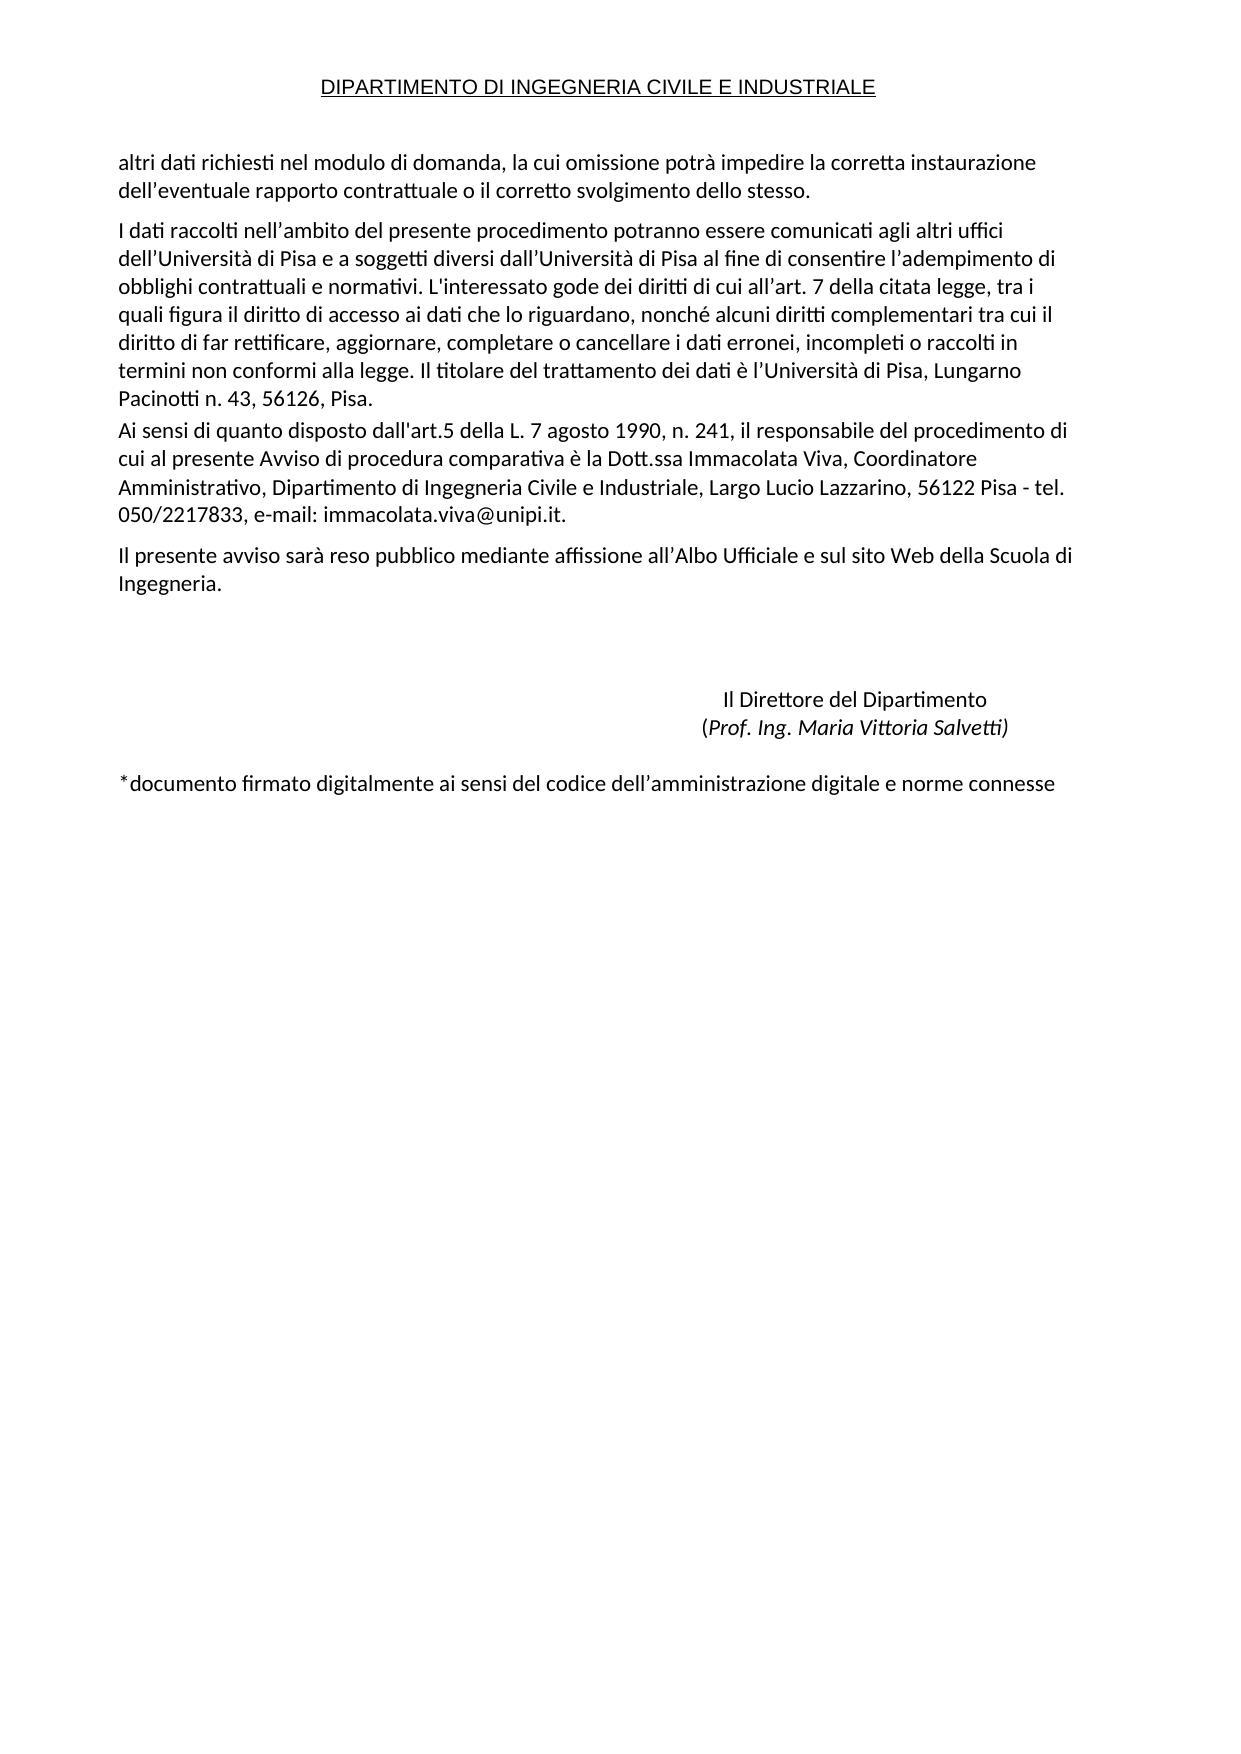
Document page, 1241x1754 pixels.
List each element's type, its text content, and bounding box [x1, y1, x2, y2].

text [118, 148, 1079, 204]
text Il Direttore del Dipartimento [635, 685, 1075, 713]
text Il presente avviso sarà reso pubblico mediante affissione all’Albo Ufficiale e sul sito Web della Scuola di Ingegneria. [118, 541, 1079, 597]
text (Prof. Ing. Maria Vittoria Salvetti) [635, 713, 1075, 741]
text I dati raccolti nell’ambito del presente procedimento potranno essere comunicati agli altri uffici dell’Università di Pisa e a soggetti diversi dall’Università di Pisa al fine di consentire l’adempimento di obblighi contrattuali e normativi. L'interessato gode dei diritti di cui all’art. 7 della citata legge, tra i quali figura il diritto di accesso ai dati che lo riguardano, nonché alcuni diritti complementari tra cui il diritto di far rettificare, aggiornare, completare o cancellare i dati erronei, incompleti o raccolti in termini non conformi alla legge. Il titolare del trattamento dei dati è l’Università di Pisa, Lungarno Pacinotti n. 43, 56126, Pisa. [118, 216, 1079, 412]
text Ai sensi di quanto disposto dall'art.5 della L. 7 agosto 1990, n. 241, il responsabile del procedimento di cui al presente Avviso di procedura comparativa è la Dott.ssa Immacolata Viva, Coordinatore Amministrativo, Dipartimento di Ingegneria Civile e Industriale, Largo Lucio Lazzarino, 56122 Pisa - tel. 050/2217833, e-mail: immacolata.viva@unipi.it. [118, 417, 1079, 529]
text *documento firmato digitalmente ai sensi del codice dell’amministrazione digitale e norme connesse [118, 769, 1073, 822]
